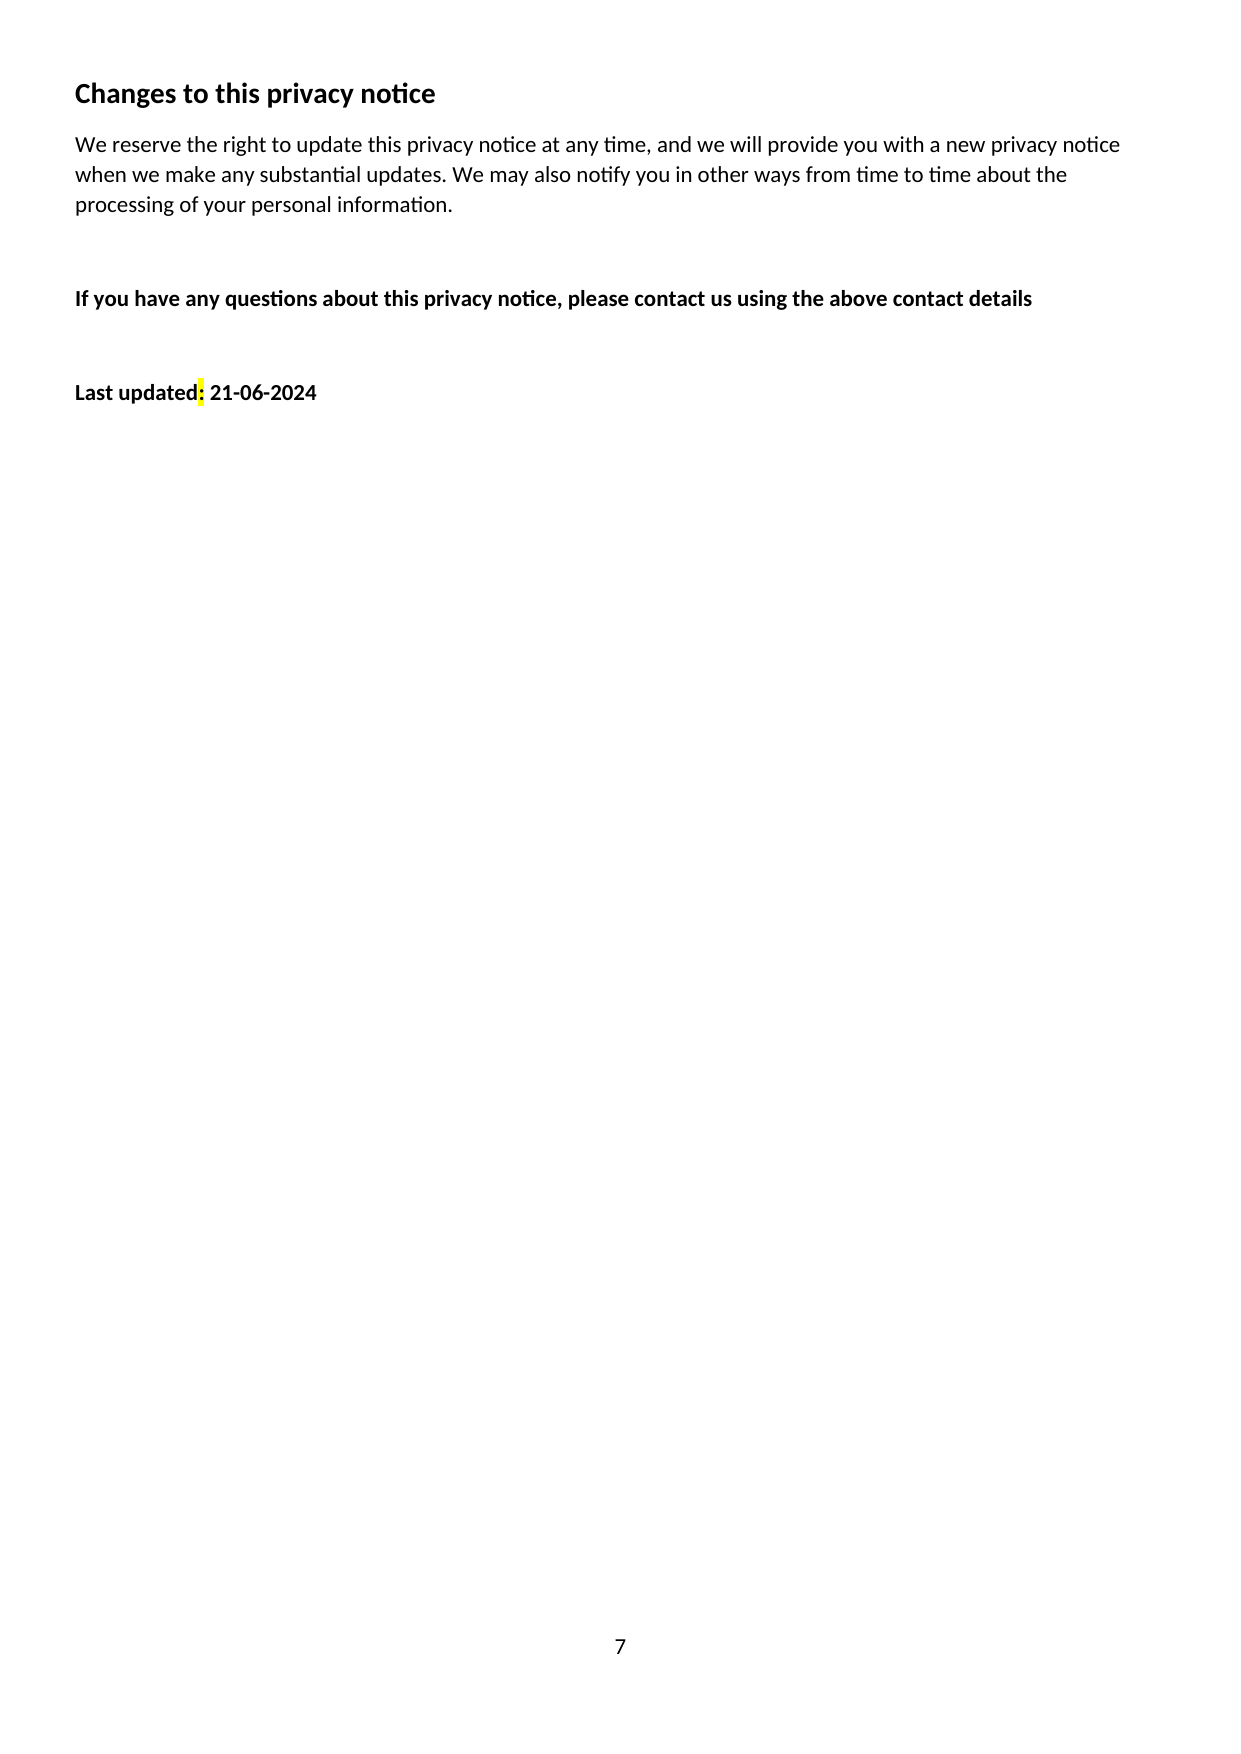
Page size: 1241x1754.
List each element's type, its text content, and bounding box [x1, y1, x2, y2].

text Changes to this privacy notice [75, 75, 1165, 111]
text Last updated: 21-06-2024 [75, 378, 198, 406]
text We reserve the right to update this privacy notice at any time, and we will provide you with a new privacy notice when we make any substantial updates. We may also notify you in other ways from time to time about the processing of your personal information. [75, 130, 1165, 218]
text Last updated: 21-06-2024 [204, 378, 1165, 406]
text If you have any questions about this privacy notice, please contact us using the above contact details [75, 284, 1165, 312]
